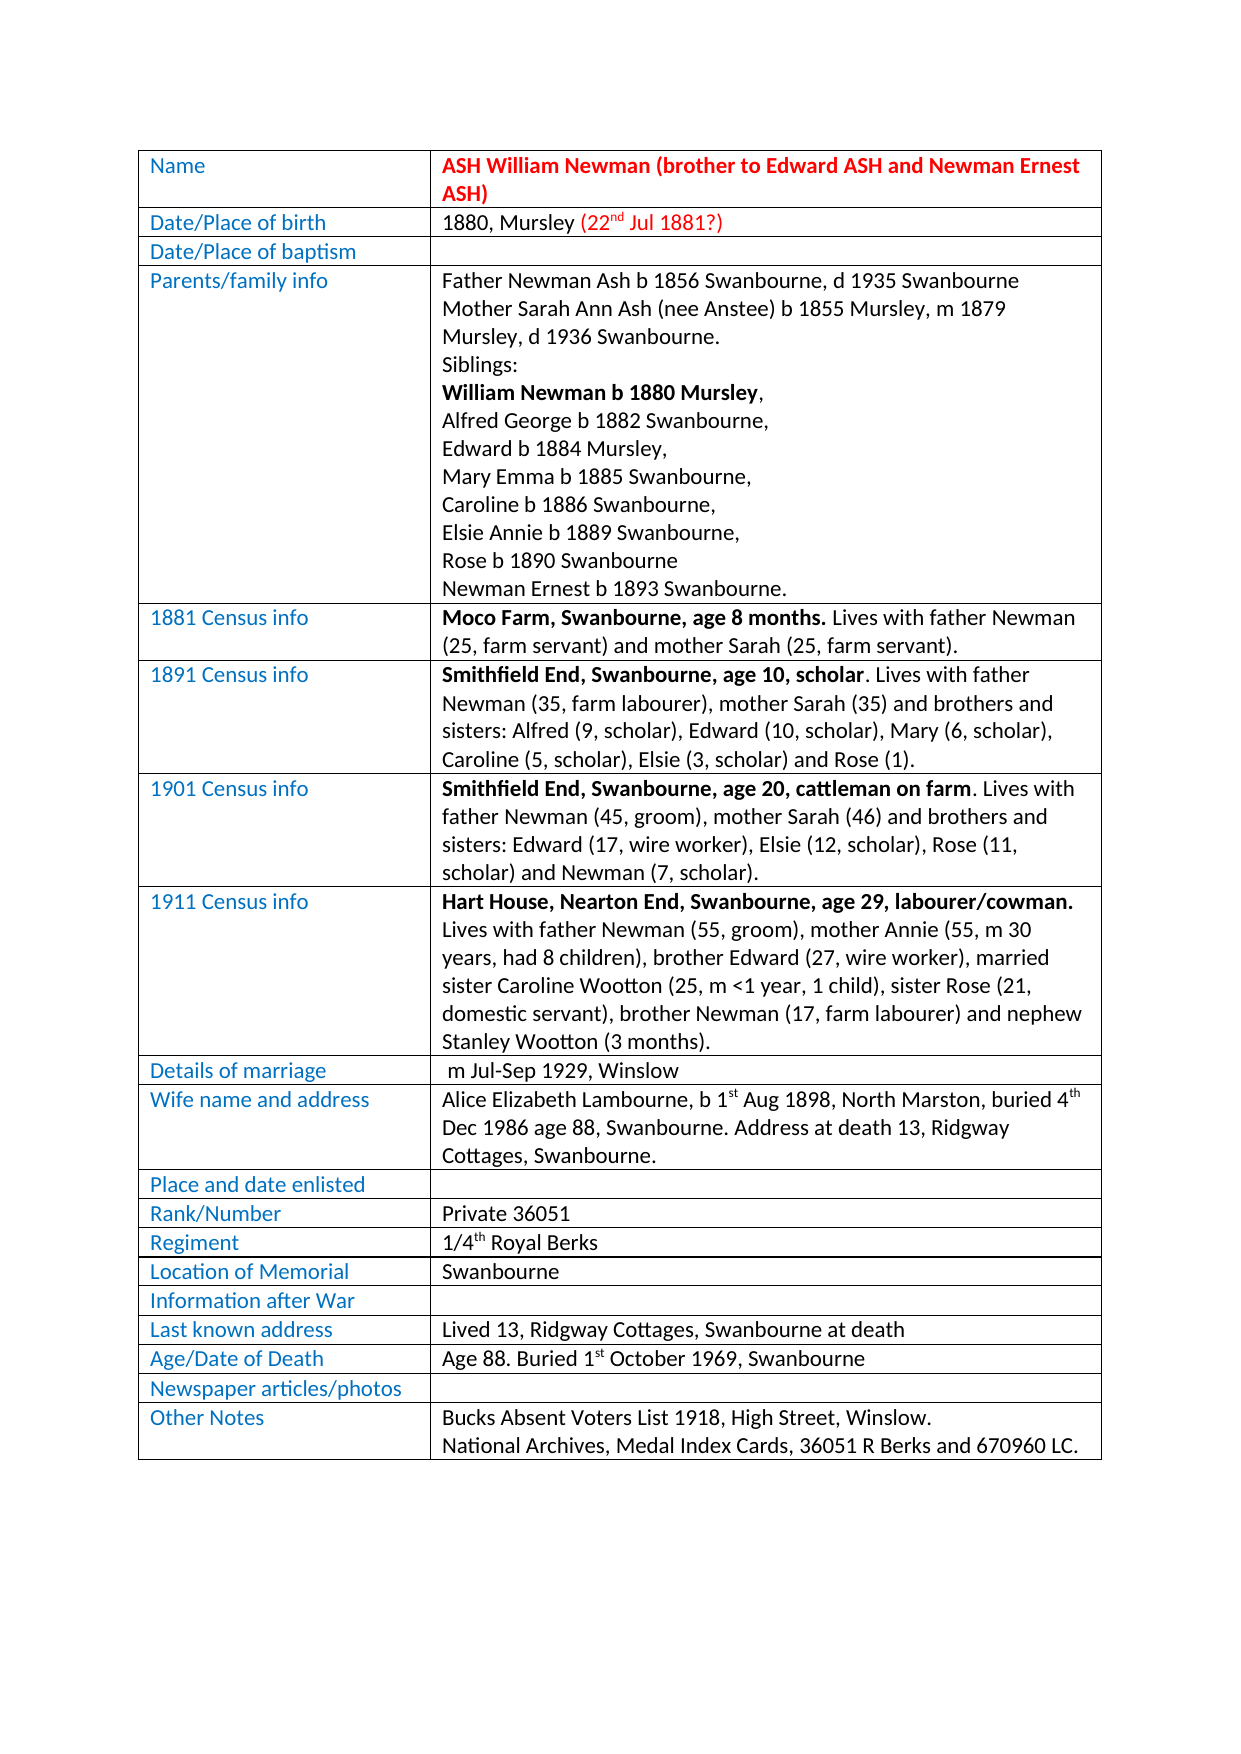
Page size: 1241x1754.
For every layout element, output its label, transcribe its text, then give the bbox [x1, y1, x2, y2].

table_cell Smithfield End, Swanbourne, age 20, cattleman on farm. Lives with father Newman (45, groom), mother Sarah (46) and brothers and sisters: Edward (17, wire worker), Elsie (12, scholar), Rose (11, scholar) and Newman (7, scholar). [431, 774, 1101, 886]
table_cell Location of Memorial [139, 1258, 430, 1285]
table_cell Lived 13, Ridgway Cottages, Swanbourne at death [431, 1316, 1101, 1343]
table_header Name [139, 151, 430, 207]
table_cell Bucks Absent Voters List 1918, High Street, Winslow. National Archives, Medal Index Cards, 36051 R Berks and 670960 LC. [431, 1403, 1101, 1459]
table_cell m Jul-Sep 1929, Winslow [431, 1056, 1101, 1084]
table_cell [431, 1374, 1101, 1402]
table_cell Alice Elizabeth Lambourne, b 1st Aug 1898, North Marston, buried 4th Dec 1986 age 88, Swanbourne. Address at death 13, Ridgway Cottages, Swanbourne. [431, 1085, 1101, 1169]
table_cell 1911 Census info [139, 887, 430, 1055]
table_cell Wife name and address [139, 1085, 430, 1169]
table_cell 1/4th Royal Berks [431, 1228, 1101, 1256]
table_cell [431, 1286, 1101, 1314]
table_cell Information after War [139, 1286, 430, 1314]
table_cell Parents/family info [139, 266, 430, 602]
table_cell Smithfield End, Swanbourne, age 10, scholar. Lives with father Newman (35, farm labourer), mother Sarah (35) and brothers and sisters: Alfred (9, scholar), Edward (10, scholar), Mary (6, scholar), Caroline (5, scholar), Elsie (3, scholar) and Rose (1). [431, 661, 1101, 773]
table_cell Place and date enlisted [139, 1170, 430, 1198]
table_cell 1891 Census info [139, 661, 430, 773]
table_cell Last known address [139, 1316, 430, 1343]
table_cell Details of marriage [139, 1056, 430, 1084]
table_cell [431, 1170, 1101, 1198]
table_cell Regiment [139, 1228, 430, 1256]
table_cell 1901 Census info [139, 774, 430, 886]
table_cell Age/Date of Death [139, 1345, 430, 1373]
table_cell Father Newman Ash b 1856 Swanbourne, d 1935 Swanbourne Mother Sarah Ann Ash (nee Anstee) b 1855 Mursley, m 1879 Mursley, d 1936 Swanbourne. Siblings: William Newman b 1880 Mursley, Alfred George b 1882 Swanbourne, Edward b 1884 Mursley, Mary Emma b 1885 Swanbourne, Caroline b 1886 Swanbourne, Elsie Annie b 1889 Swanbourne, Rose b 1890 Swanbourne Newman Ernest b 1893 Swanbourne. [431, 266, 1101, 602]
table_cell 1881 Census info [139, 604, 430, 659]
table_cell Swanbourne [431, 1258, 1101, 1285]
table_header ASH William Newman (brother to Edward ASH and Newman Ernest ASH) [431, 151, 1101, 207]
table_cell Private 36051 [431, 1199, 1101, 1227]
table_cell Rank/Number [139, 1199, 430, 1227]
table_cell Other Notes [139, 1403, 430, 1459]
table_cell 1880, Mursley (22nd Jul 1881?) [431, 208, 1101, 236]
table_cell Date/Place of birth [139, 208, 430, 236]
table_cell Date/Place of baptism [139, 237, 430, 265]
table_cell Hart House, Nearton End, Swanbourne, age 29, labourer/cowman. Lives with father Newman (55, groom), mother Annie (55, m 30 years, had 8 children), brother Edward (27, wire worker), married sister Caroline Wootton (25, m <1 year, 1 child), sister Rose (21, domestic servant), brother Newman (17, farm labourer) and nephew Stanley Wootton (3 months). [431, 887, 1101, 1055]
table_cell Moco Farm, Swanbourne, age 8 months. Lives with father Newman (25, farm servant) and mother Sarah (25, farm servant). [431, 604, 1101, 659]
table_cell Age 88. Buried 1st October 1969, Swanbourne [431, 1345, 1101, 1373]
table_cell [431, 237, 1101, 265]
table_cell Newspaper articles/photos [139, 1374, 430, 1402]
